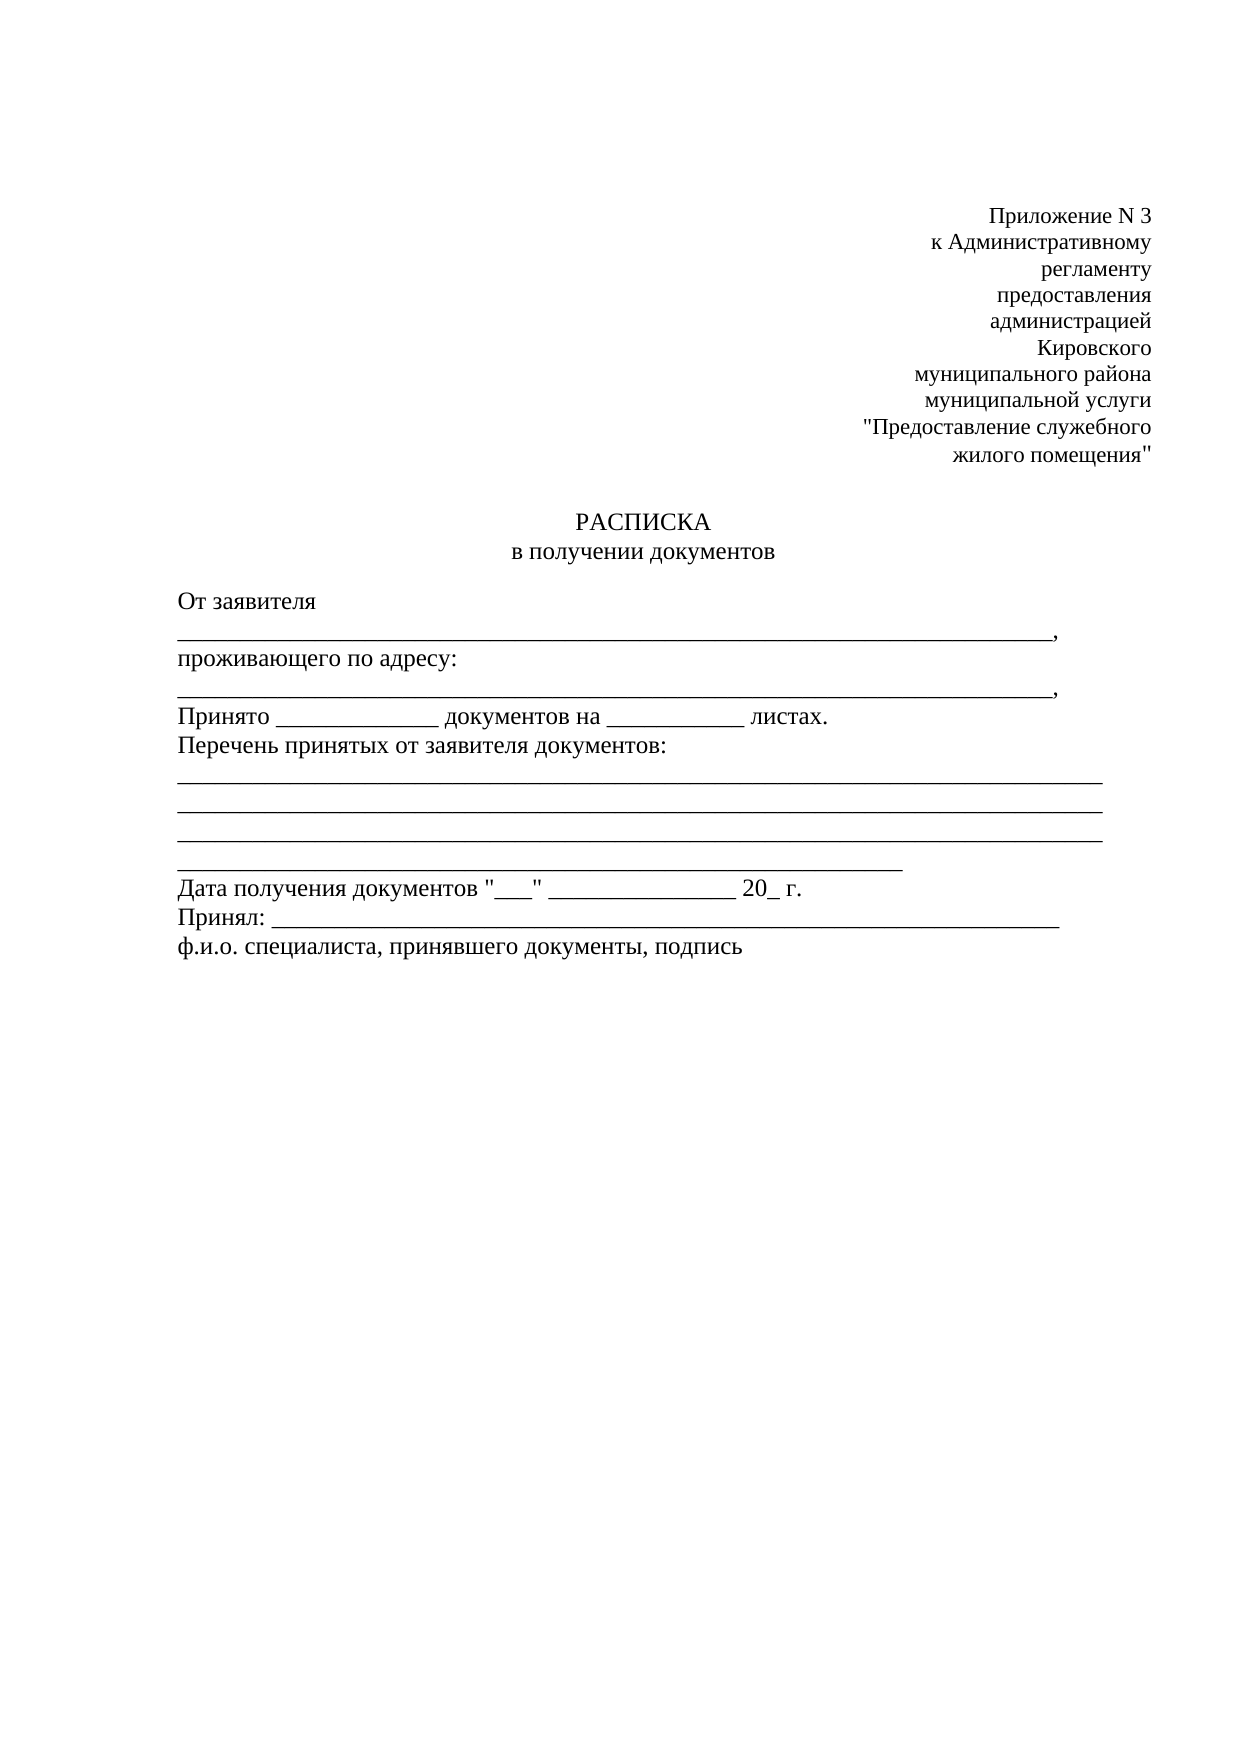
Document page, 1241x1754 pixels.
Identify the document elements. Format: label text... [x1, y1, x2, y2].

table_header РАСПИСКА в получении документов [171, 497, 1116, 575]
text предоставления [177, 281, 1152, 307]
text муниципального района [177, 360, 1152, 386]
table_cell От заявителя ______________________________________________________________________, проживающего по адресу: ______________________________________________________________________, Принято _____________ документов на ___________ листах. Перечень принятых от заявителя документов: ________________________________________________________________________________________________________________________________________________________________________________________________________________________________________________________________________________________ Дата получения документов "___" _______________ 20_ г. Принял: _______________________________________________________________ ф.и.о. специалиста, принявшего документы, подпись [171, 575, 1116, 970]
text Приложение N 3 [177, 202, 1152, 228]
text Кировского [177, 334, 1152, 360]
text жилого помещения" [177, 439, 1152, 468]
text к Административному [177, 228, 1152, 255]
text администрацией [177, 307, 1152, 334]
text регламенту [177, 255, 1152, 281]
text "Предоставление служебного [177, 413, 1152, 439]
text муниципальной услуги [177, 386, 1152, 413]
